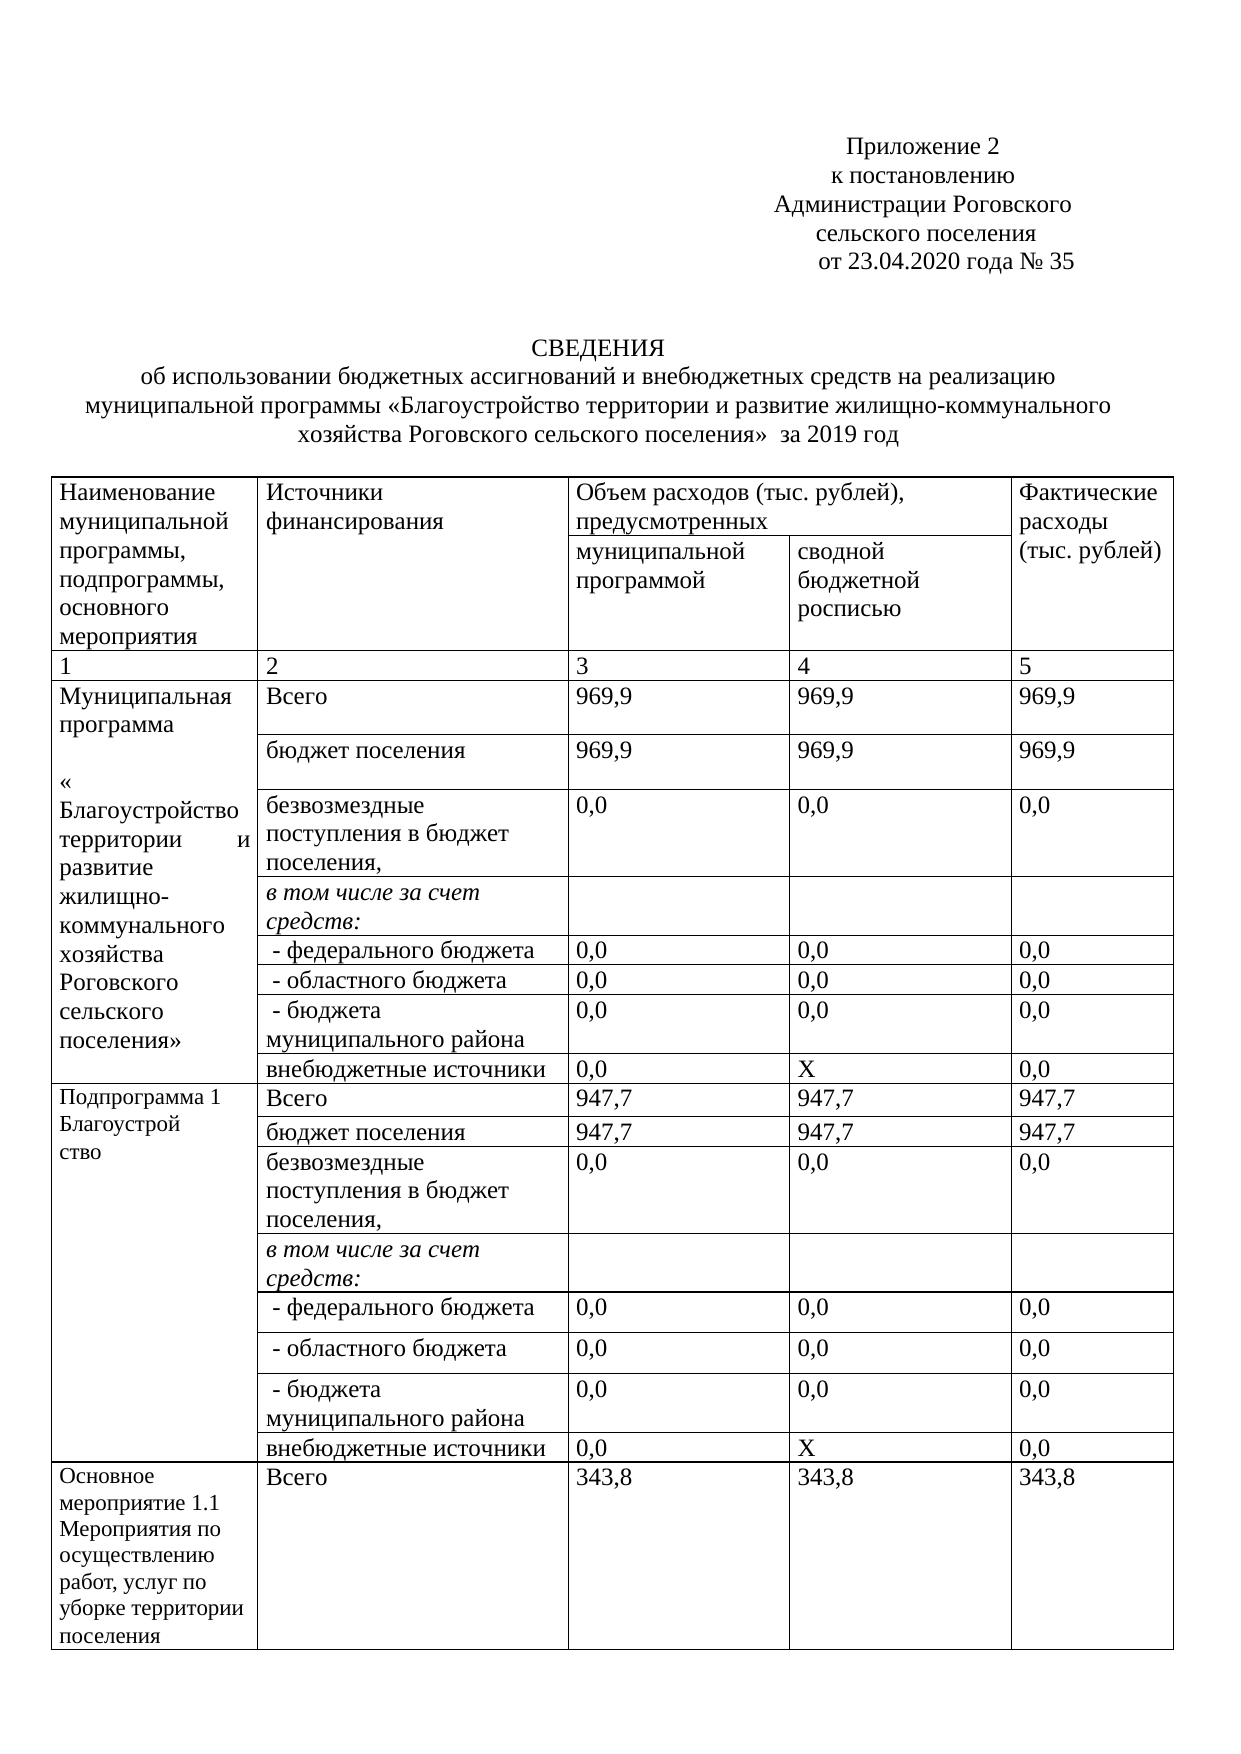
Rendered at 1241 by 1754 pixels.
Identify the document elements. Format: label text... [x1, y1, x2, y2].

table_cell Подпрограмма 1 Благоустройство [52, 1084, 257, 1461]
table_cell - федерального бюджета [258, 936, 568, 964]
table_cell Муниципальная программа «Благоустройство территории и развитие жилищно-коммунального хозяйства Роговского сельского поселения» [52, 681, 257, 1082]
table_cell 3 [569, 651, 789, 680]
table_cell 0,0 [569, 936, 789, 964]
table_cell 0,0 [790, 1333, 1011, 1373]
table_cell 969,9 [1012, 735, 1173, 789]
table_cell [1012, 1234, 1173, 1291]
table_cell Всего [258, 1463, 568, 1649]
text муниципальной программы «Благоустройство территории и развитие жилищно-коммунального хозяйства Роговского сельского поселения» за 2019 год [29, 390, 1166, 448]
table_cell 0,0 [790, 1374, 1011, 1432]
table_cell 0,0 [790, 1147, 1011, 1233]
table_header Наименование муниципальной программы, подпрограммы, основного мероприятия [52, 478, 257, 650]
text к постановлению [29, 160, 1166, 189]
table_cell 947,7 [569, 1084, 789, 1116]
table_cell 947,7 [790, 1117, 1011, 1146]
table_cell 947,7 [790, 1084, 1011, 1116]
table_cell 969,9 [790, 681, 1011, 734]
table_cell [790, 1234, 1011, 1291]
table_cell 0,0 [569, 1293, 789, 1332]
table_cell сводной бюджетной росписью [790, 536, 1011, 650]
table_cell - областного бюджета [258, 965, 568, 994]
text сельского поселения [29, 218, 1166, 246]
table_cell 2 [258, 651, 568, 680]
table_cell внебюджетные источники [258, 1054, 568, 1082]
table_cell 1 [52, 651, 257, 680]
table_cell 0,0 [790, 965, 1011, 994]
table_cell - федерального бюджета [258, 1293, 568, 1332]
table_cell 0,0 [1012, 1433, 1173, 1461]
table_cell бюджет поселения [258, 1117, 568, 1146]
text об использовании бюджетных ассигнований и внебюджетных средств на реализацию [29, 361, 1166, 390]
table_cell 0,0 [569, 965, 789, 994]
table_cell 0,0 [569, 995, 789, 1053]
table_cell 0,0 [569, 1147, 789, 1233]
table_cell 4 [790, 651, 1011, 680]
table_cell Х [790, 1054, 1011, 1082]
table_cell 0,0 [790, 936, 1011, 964]
table_header Объем расходов (тыс. рублей), предусмотренных [569, 478, 1011, 535]
table_cell бюджет поселения [258, 735, 568, 789]
table_cell 947,7 [569, 1117, 789, 1146]
table_cell 0,0 [1012, 1374, 1173, 1432]
table_cell 947,7 [1012, 1084, 1173, 1116]
text от 23.04.2020 года № 35 [29, 246, 1116, 275]
table_cell 5 [1012, 651, 1173, 680]
table_cell 0,0 [1012, 965, 1173, 994]
table_cell 0,0 [1012, 936, 1173, 964]
table_cell 0,0 [569, 1433, 789, 1461]
table_cell 969,9 [790, 735, 1011, 789]
text СВЕДЕНИЯ [29, 333, 1166, 361]
table_cell [790, 877, 1011, 934]
table_cell 343,8 [569, 1463, 789, 1649]
table_header Фактические расходы (тыс. рублей) [1012, 478, 1173, 650]
table_cell 0,0 [1012, 995, 1173, 1053]
table_cell 0,0 [1012, 1293, 1173, 1332]
table_cell 0,0 [1012, 1147, 1173, 1233]
table_cell Основное мероприятие 1.1 Мероприятия по осуществлению работ, услуг по уборке территории поселения [52, 1463, 257, 1649]
table_cell [569, 1234, 789, 1291]
table_cell - бюджета муниципального района [258, 1374, 568, 1432]
table_cell 0,0 [790, 1293, 1011, 1332]
table_cell Х [790, 1433, 1011, 1461]
table_cell 0,0 [790, 995, 1011, 1053]
table_cell - областного бюджета [258, 1333, 568, 1373]
table_cell [569, 877, 789, 934]
table_cell в том числе за счет средств: [258, 877, 568, 934]
table_cell 0,0 [569, 1054, 789, 1082]
table_cell в том числе за счет средств: [258, 1234, 568, 1291]
table_cell 0,0 [569, 1333, 789, 1373]
table_cell 947,7 [1012, 1117, 1173, 1146]
table_cell 343,8 [1012, 1463, 1173, 1649]
text Администрации Роговского [29, 189, 1166, 218]
table_cell безвозмездные поступления в бюджет поселения, [258, 1147, 568, 1233]
table_cell 969,9 [569, 681, 789, 734]
table_cell 0,0 [569, 790, 789, 876]
table_cell Всего [258, 1084, 568, 1116]
table_cell 0,0 [1012, 790, 1173, 876]
table_cell 0,0 [569, 1374, 789, 1432]
table_cell - бюджета муниципального района [258, 995, 568, 1053]
table_cell безвозмездные поступления в бюджет поселения, [258, 790, 568, 876]
table_cell 0,0 [790, 790, 1011, 876]
table_cell [1012, 877, 1173, 934]
table_cell 343,8 [790, 1463, 1011, 1649]
table_cell 969,9 [1012, 681, 1173, 734]
table_cell муниципальной программой [569, 536, 789, 650]
text Приложение 2 [29, 131, 1166, 160]
table_cell Всего [258, 681, 568, 734]
table_cell 0,0 [1012, 1333, 1173, 1373]
table_cell внебюджетные источники [258, 1433, 568, 1461]
table_cell 969,9 [569, 735, 789, 789]
table_header Источники финансирования [258, 478, 568, 650]
table_cell 0,0 [1012, 1054, 1173, 1082]
